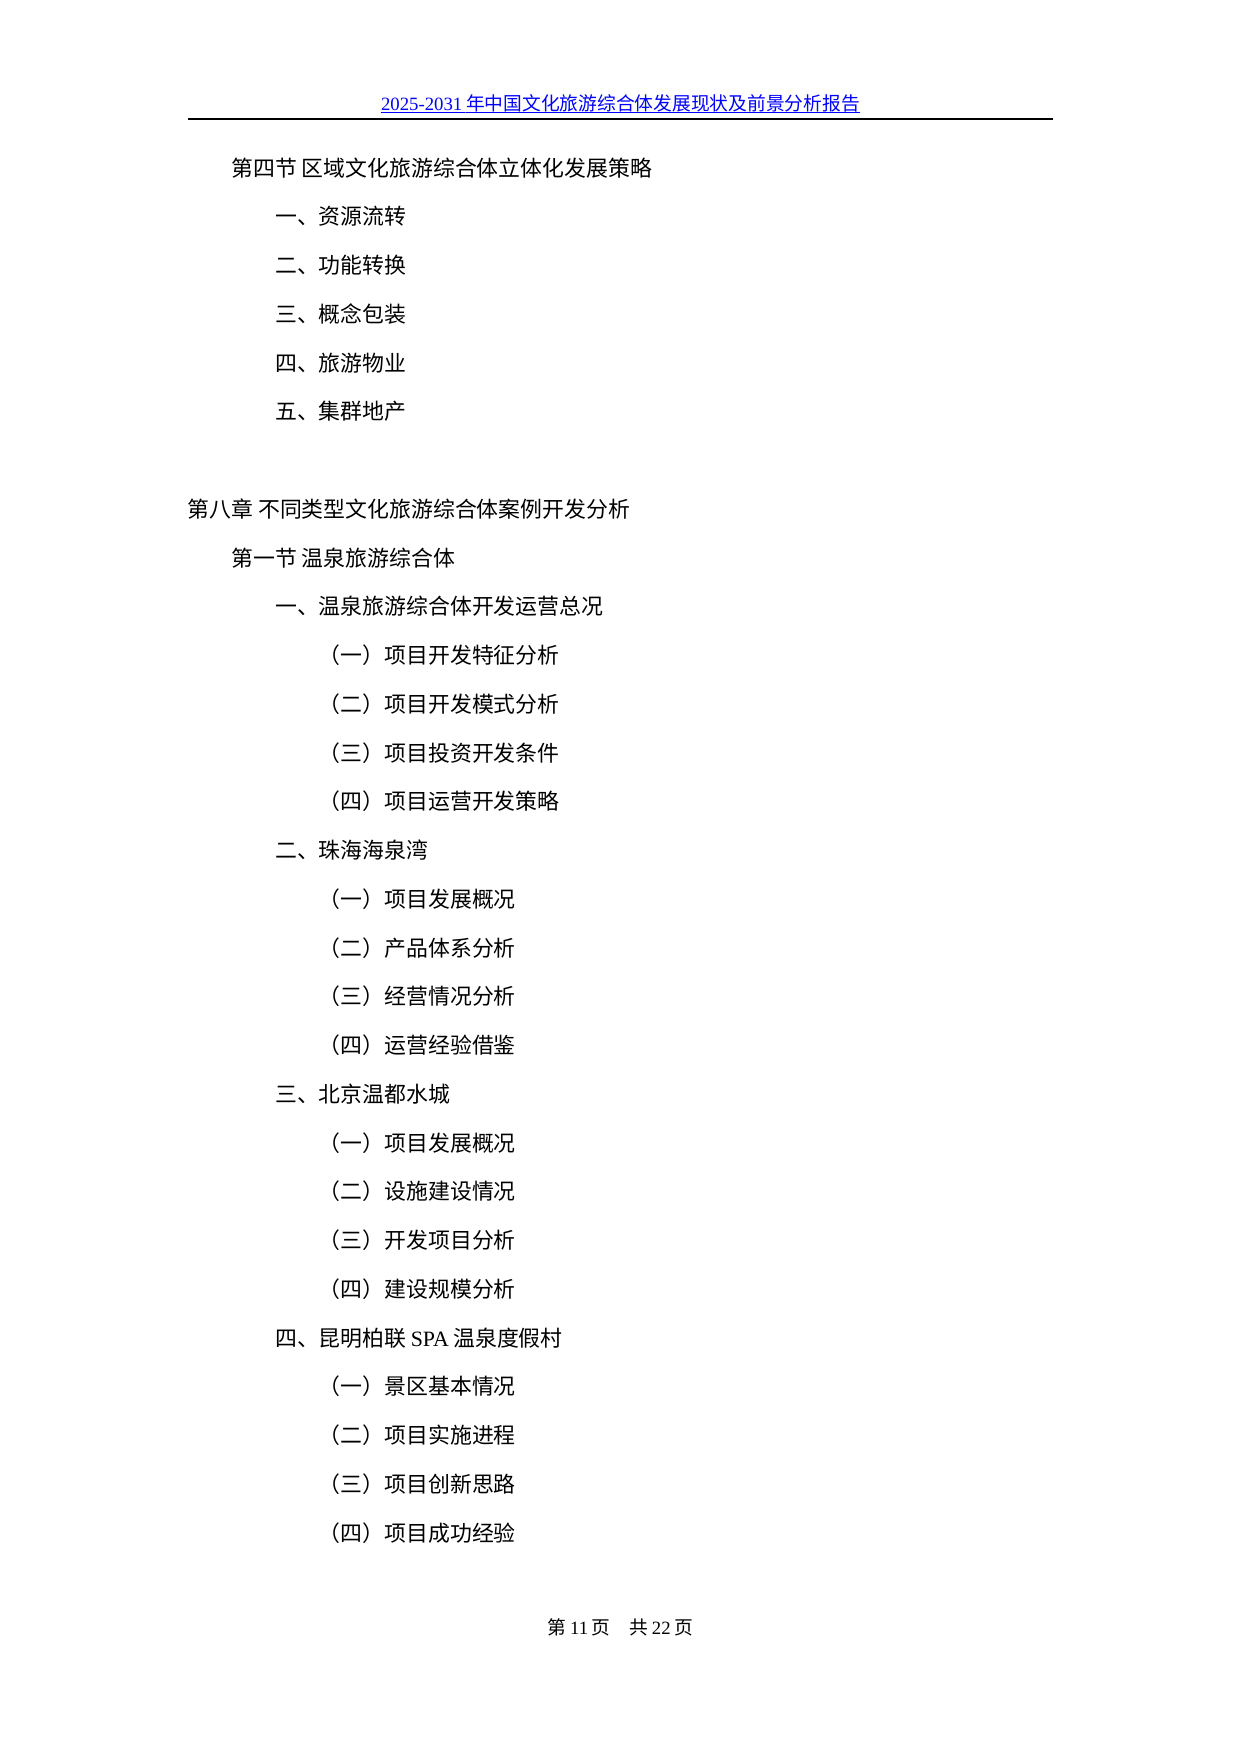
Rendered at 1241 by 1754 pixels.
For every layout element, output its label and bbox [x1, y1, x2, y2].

text [187, 150, 1053, 1548]
